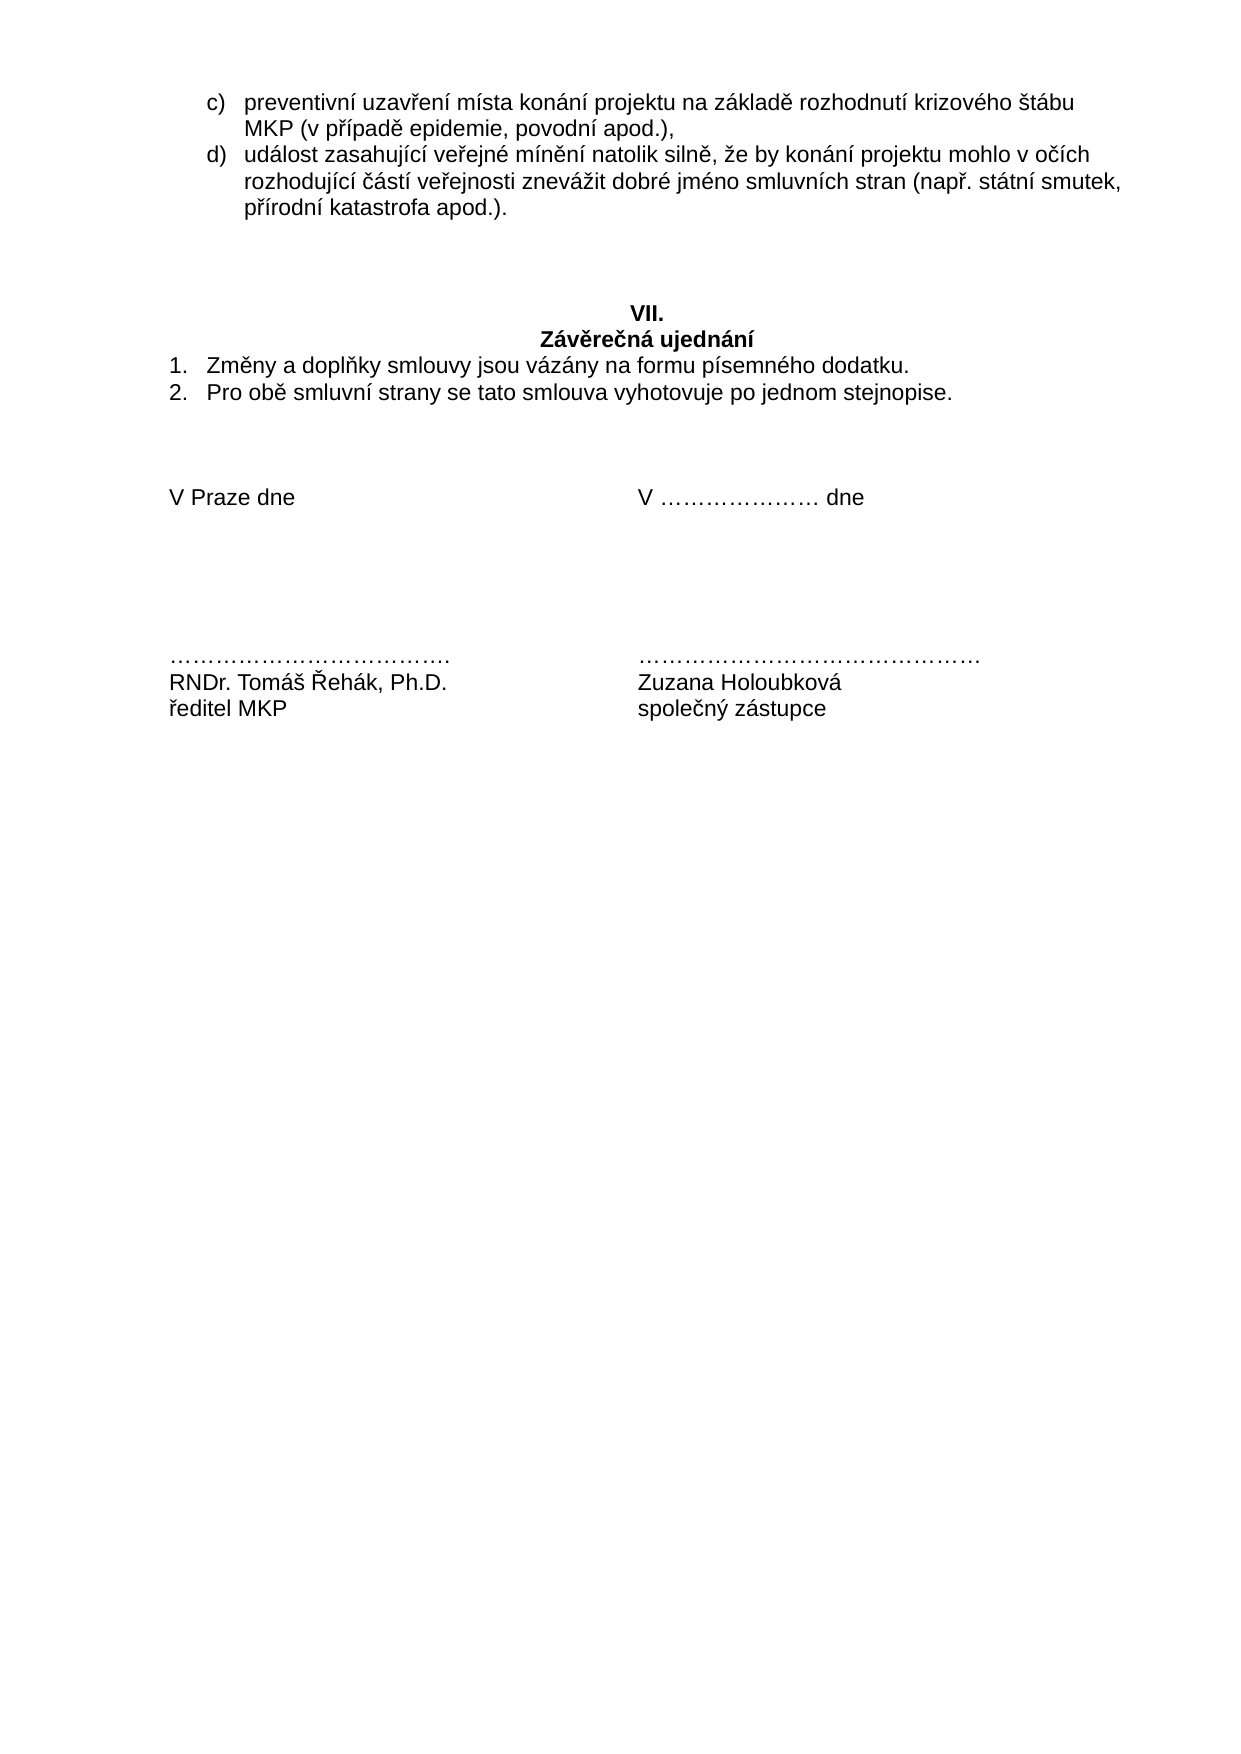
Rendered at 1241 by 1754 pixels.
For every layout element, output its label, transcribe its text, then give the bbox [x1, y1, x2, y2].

text V Praze dne V ………………… dne [169, 484, 1125, 510]
text ………………………………. ……………………………………… [169, 642, 1125, 668]
text RNDr. Tomáš Řehák, Ph.D. Zuzana Holoubková [169, 668, 1125, 695]
list Pro obě smluvní strany se tato smlouva vyhotovuje po jednom stejnopise. [169, 378, 1125, 405]
text ředitel MKP společný zástupce [169, 695, 1125, 721]
text VII. [169, 299, 1125, 326]
text Závěrečná ujednání [169, 326, 1125, 352]
list preventivní uzavření místa konání projektu na základě rozhodnutí krizového štábu MKP (v případě epidemie, povodní apod.), [206, 89, 1125, 141]
list Změny a doplňky smlouvy jsou vázány na formu písemného dodatku. [169, 352, 1125, 378]
list událost zasahující veřejné mínění natolik silně, že by konání projektu mohlo v očích rozhodující částí veřejnosti znevážit dobré jméno smluvních stran (např. státní smutek, přírodní katastrofa apod.). [206, 141, 1125, 220]
